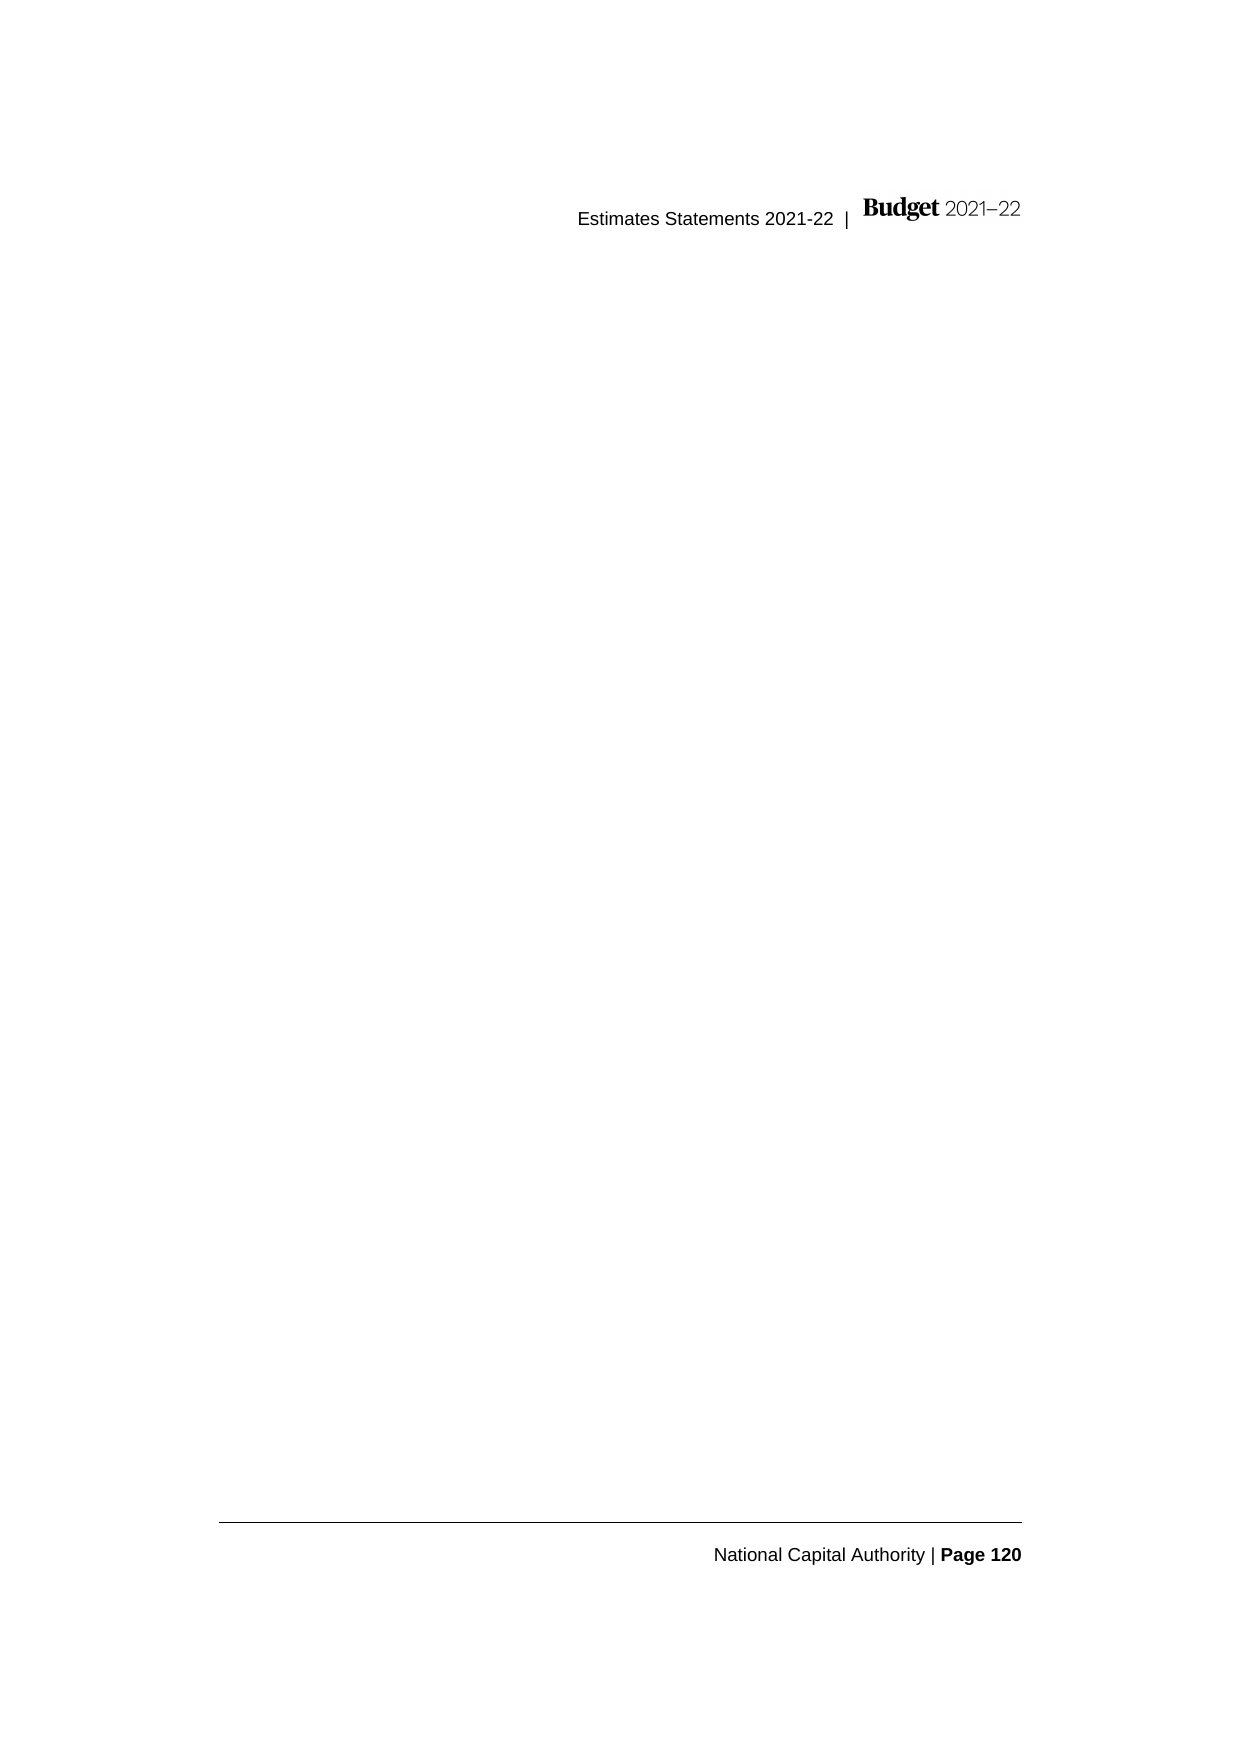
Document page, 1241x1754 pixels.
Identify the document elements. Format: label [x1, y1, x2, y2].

picture [859, 188, 1022, 226]
